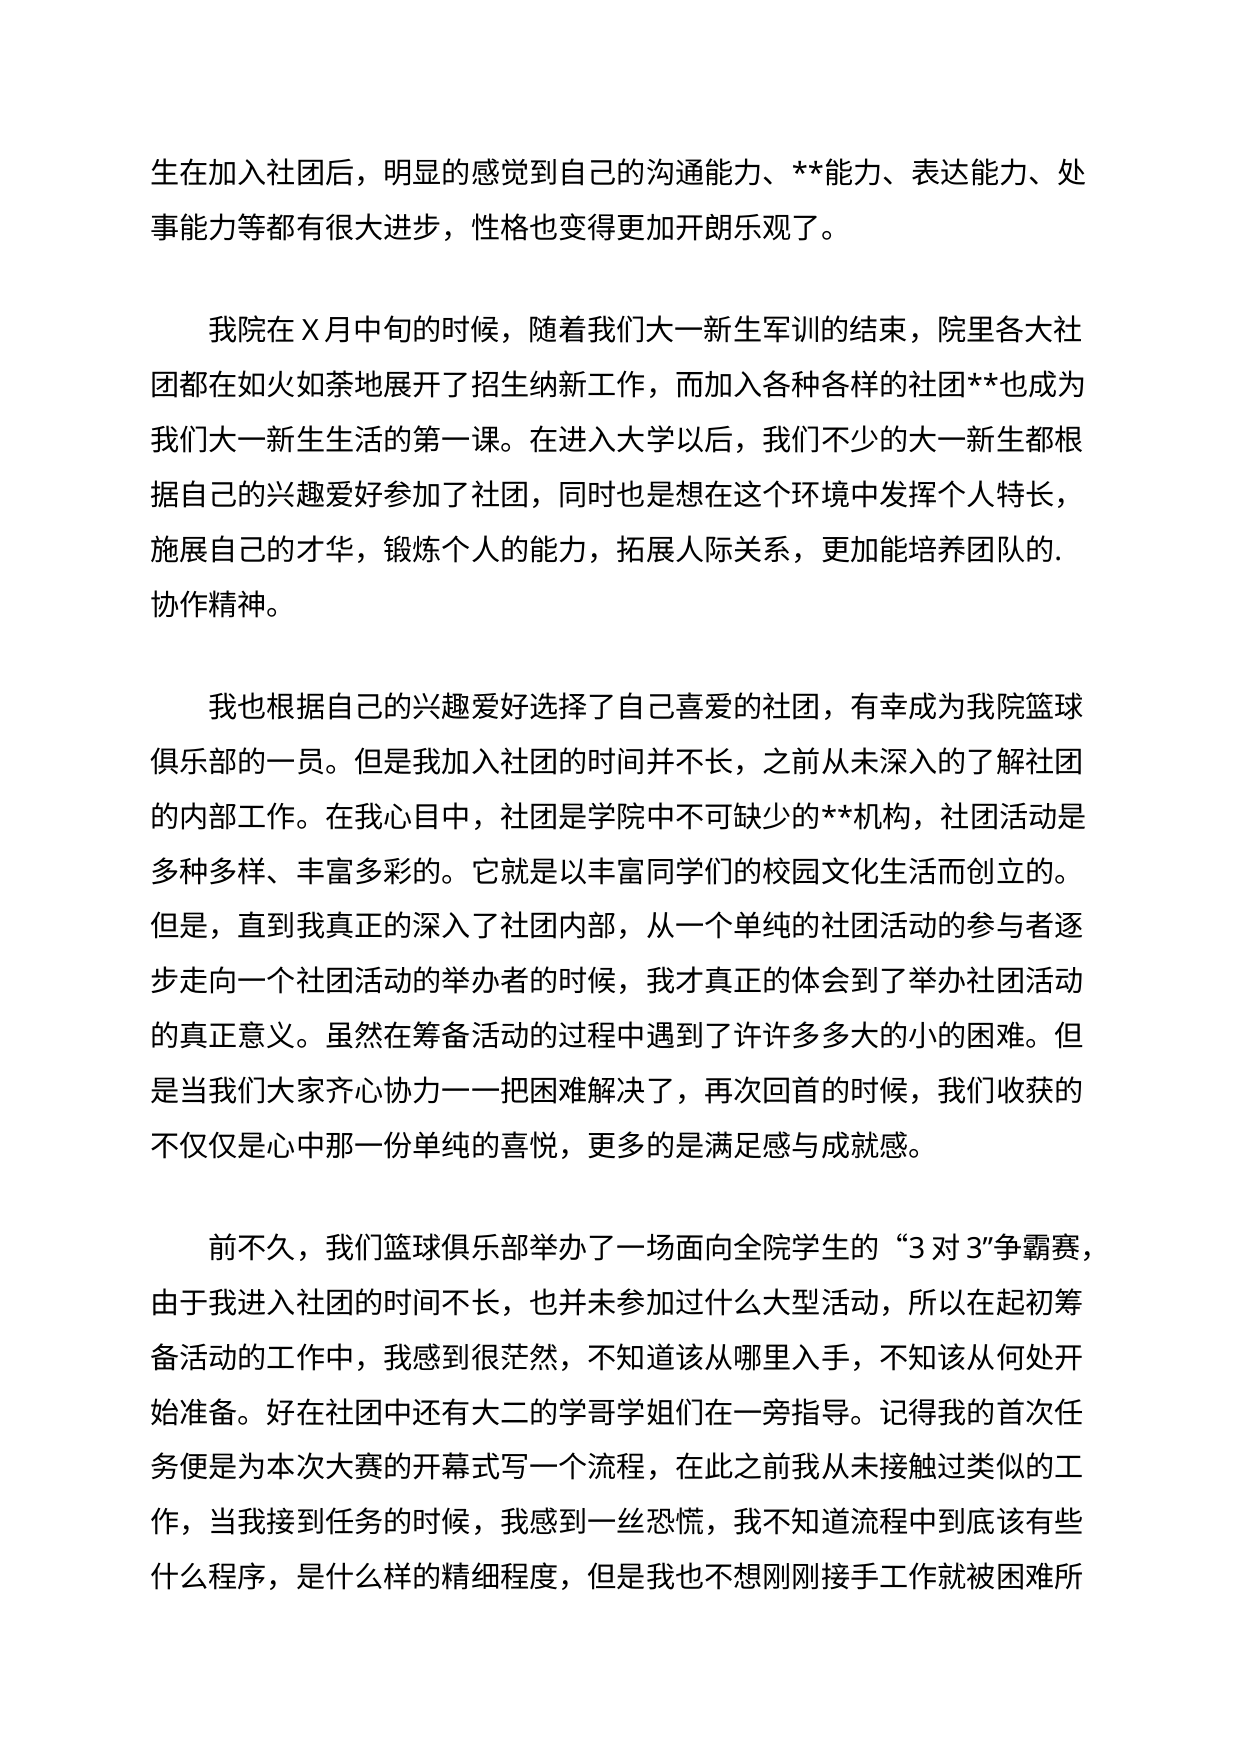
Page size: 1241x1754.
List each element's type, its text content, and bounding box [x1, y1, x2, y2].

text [150, 1224, 1090, 1596]
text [150, 150, 1090, 247]
text 我院在X月中旬的时候，随着我们大一新生军训的结束，院里各大社团都在如火如荼地展开了招生纳新工作，而加入各种各样的社团**也成为我们大一新生生活的第一课。在进入大学以后，我们不少的大一新生都根据自己的兴趣爱好参加了社团，同时也是想在这个环境中发挥个人特长，施展自己的才华，锻炼个人的能力，拓展人际关系，更加能培养团队的.协作精神。 [150, 307, 1090, 624]
text 我也根据自己的兴趣爱好选择了自己喜爱的社团，有幸成为我院篮球俱乐部的一员。但是我加入社团的时间并不长，之前从未深入的了解社团的内部工作。在我心目中，社团是学院中不可缺少的**机构，社团活动是多种多样、丰富多彩的。它就是以丰富同学们的校园文化生活而创立的。但是，直到我真正的深入了社团内部，从一个单纯的社团活动的参与者逐步走向一个社团活动的举办者的时候，我才真正的体会到了举办社团活动的真正意义。虽然在筹备活动的过程中遇到了许许多多大的小的困难。但是当我们大家齐心协力一一把困难解决了，再次回首的时候，我们收获的不仅仅是心中那一份单纯的喜悦，更多的是满足感与成就感。 [150, 683, 1090, 1165]
